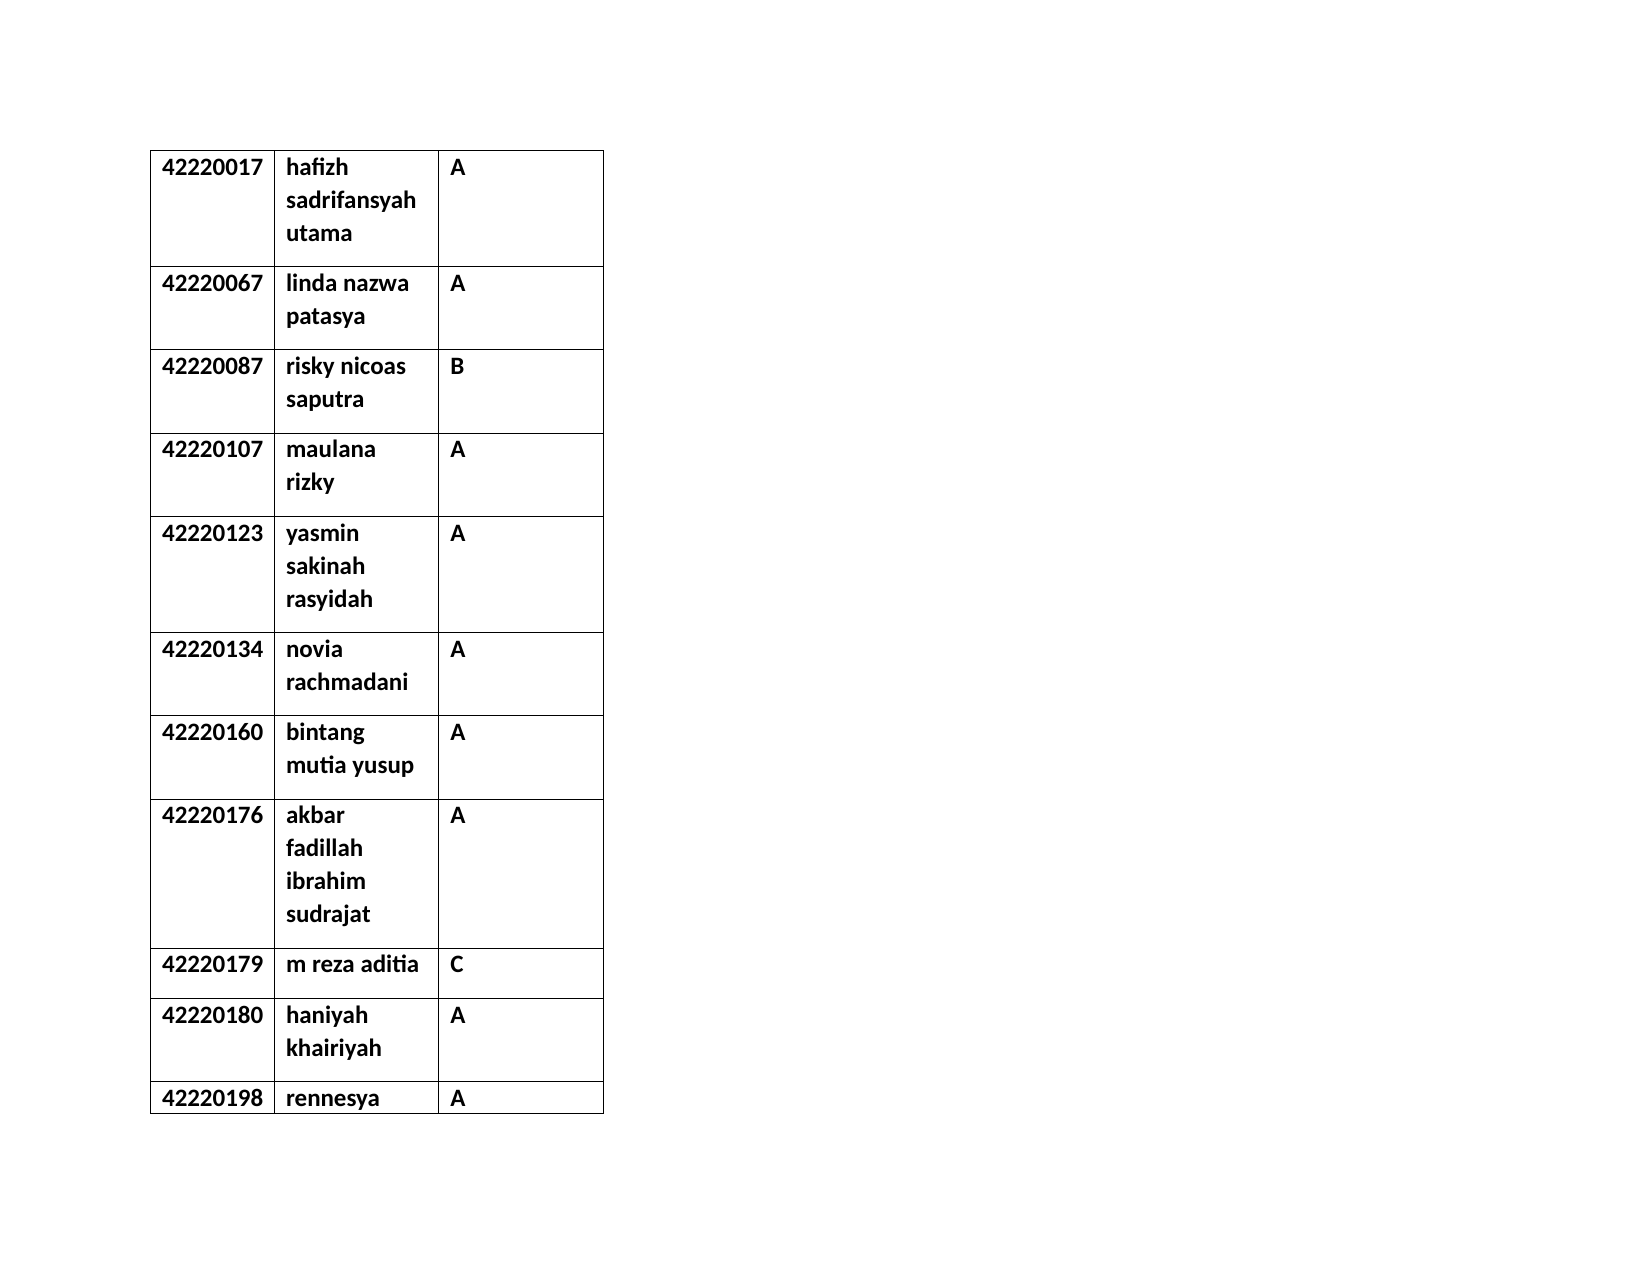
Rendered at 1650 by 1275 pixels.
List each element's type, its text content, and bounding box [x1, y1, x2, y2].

table_cell hafizh sadrifansyah utama [275, 151, 438, 266]
table_cell 42220017 [151, 151, 274, 266]
table_cell B [439, 350, 603, 433]
table_cell 42220198 [151, 1082, 274, 1113]
table_cell haniyah khairiyah [275, 999, 438, 1081]
table_cell maulana rizky [275, 434, 438, 516]
table_cell 42220180 [151, 999, 274, 1081]
table_cell 42220176 [151, 800, 274, 947]
table_cell A [439, 800, 603, 947]
table_cell yasmin sakinah rasyidah [275, 517, 438, 632]
table_cell 42220160 [151, 716, 274, 798]
table_cell 42220067 [151, 267, 274, 349]
table_cell 42220179 [151, 949, 274, 998]
table_cell A [439, 517, 603, 632]
table_cell 42220134 [151, 633, 274, 715]
table_cell A [439, 151, 603, 266]
table_cell C [439, 949, 603, 998]
table_cell 42220107 [151, 434, 274, 516]
table_cell A [439, 716, 603, 798]
table_cell A [439, 1082, 603, 1113]
table_cell risky nicoas saputra [275, 350, 438, 433]
table_cell akbar fadillah ibrahim sudrajat [275, 800, 438, 947]
table_cell 42220087 [151, 350, 274, 433]
table_cell A [439, 267, 603, 349]
table_cell rennesya ahyanti [275, 1082, 438, 1113]
table_cell A [439, 999, 603, 1081]
table_cell A [439, 434, 603, 516]
table_cell novia rachmadani [275, 633, 438, 715]
table_cell bintang mutia yusup [275, 716, 438, 798]
table_cell 42220123 [151, 517, 274, 632]
table_cell m reza aditia [275, 949, 438, 998]
table_cell A [439, 633, 603, 715]
table_cell linda nazwa patasya [275, 267, 438, 349]
